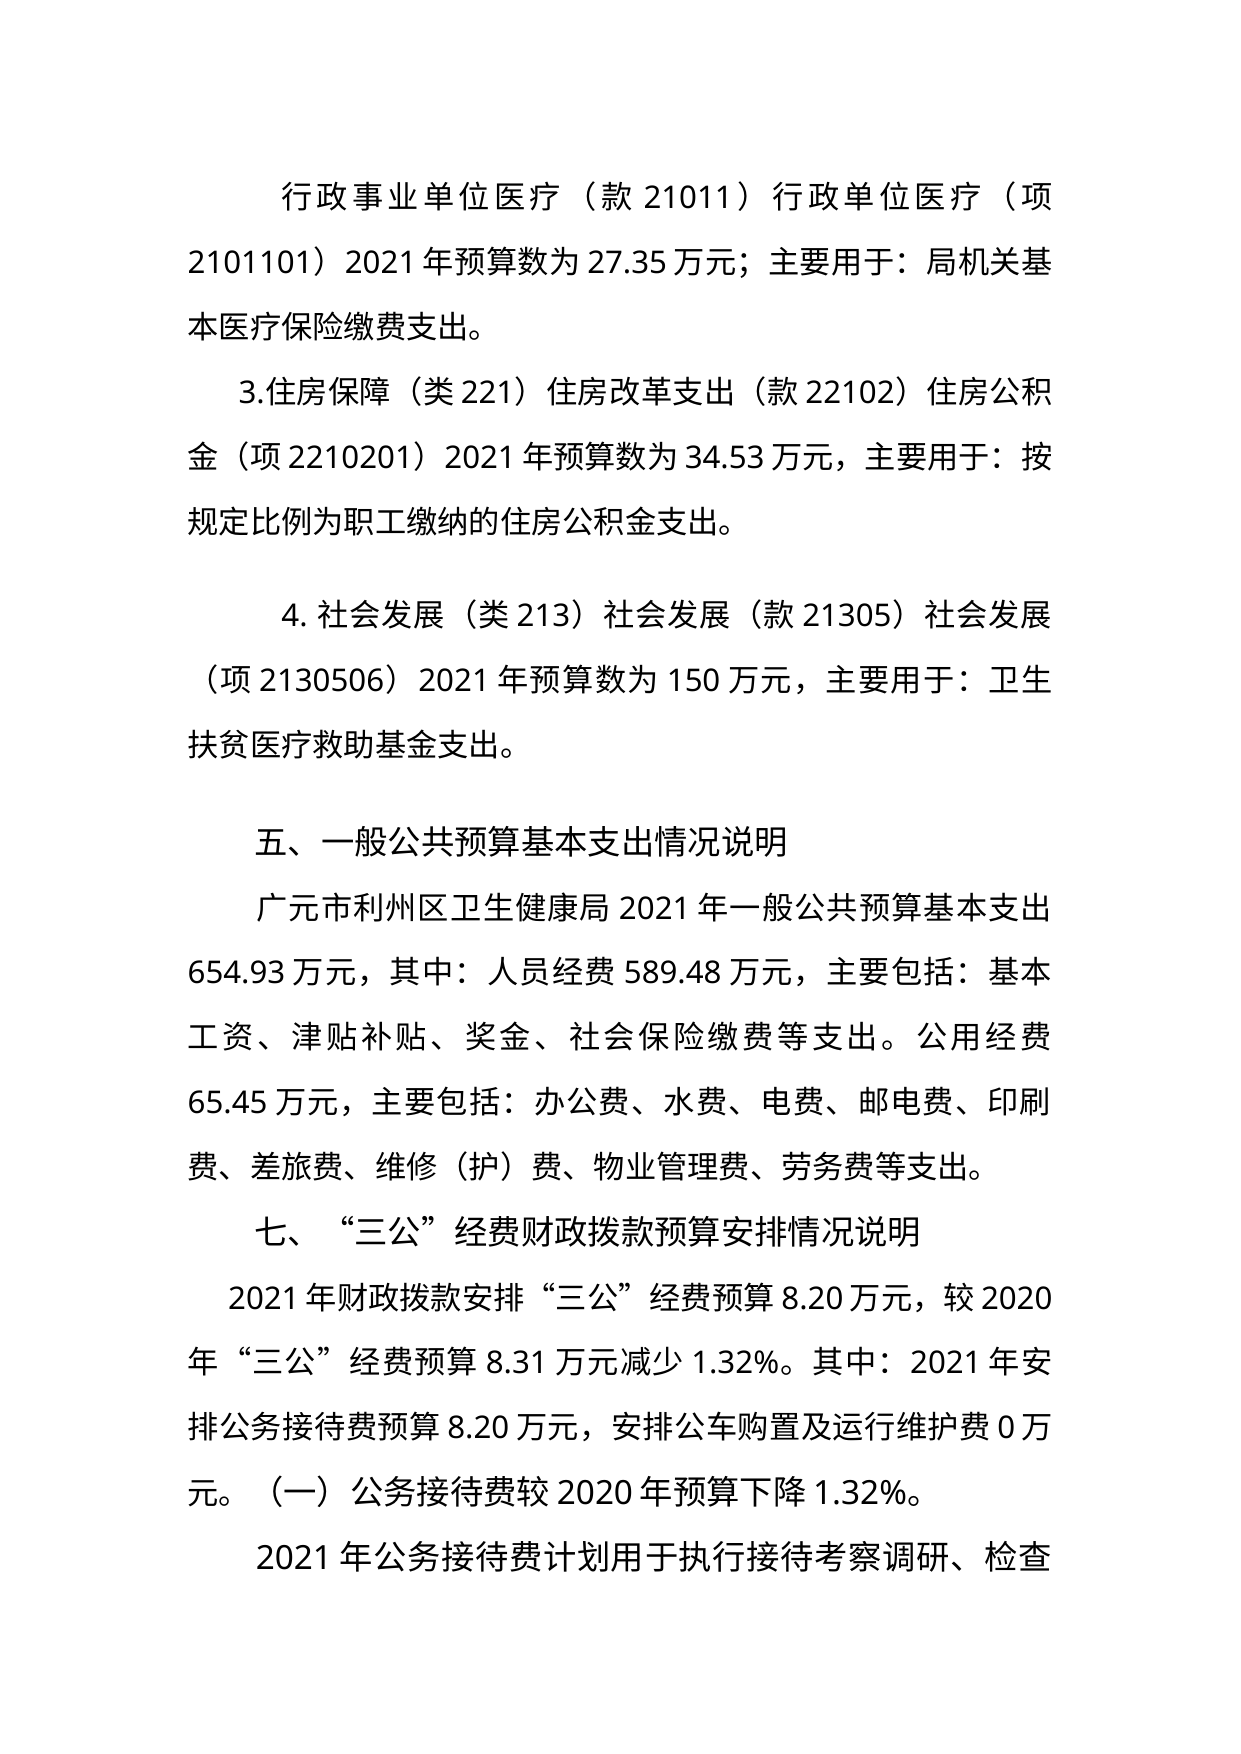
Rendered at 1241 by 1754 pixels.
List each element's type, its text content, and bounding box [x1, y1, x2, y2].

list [187, 808, 1053, 1588]
text 行政事业单位医疗（款21011）行政单位医疗（项2101101）2021年预算数为27.35万元；主要用于：局机关基本医疗保险缴费支出。 3.住房保障（类221）住房改革支出（款22102）住房公积金（项2210201）2021年预算数为34.53万元，主要用于：按规定比例为职工缴纳的住房公积金支出。 [187, 162, 1053, 552]
text 4. 社会发展（类213）社会发展（款21305）社会发展（项2130506）2021年预算数为150万元，主要用于：卫生扶贫医疗救助基金支出。 [187, 580, 1053, 775]
